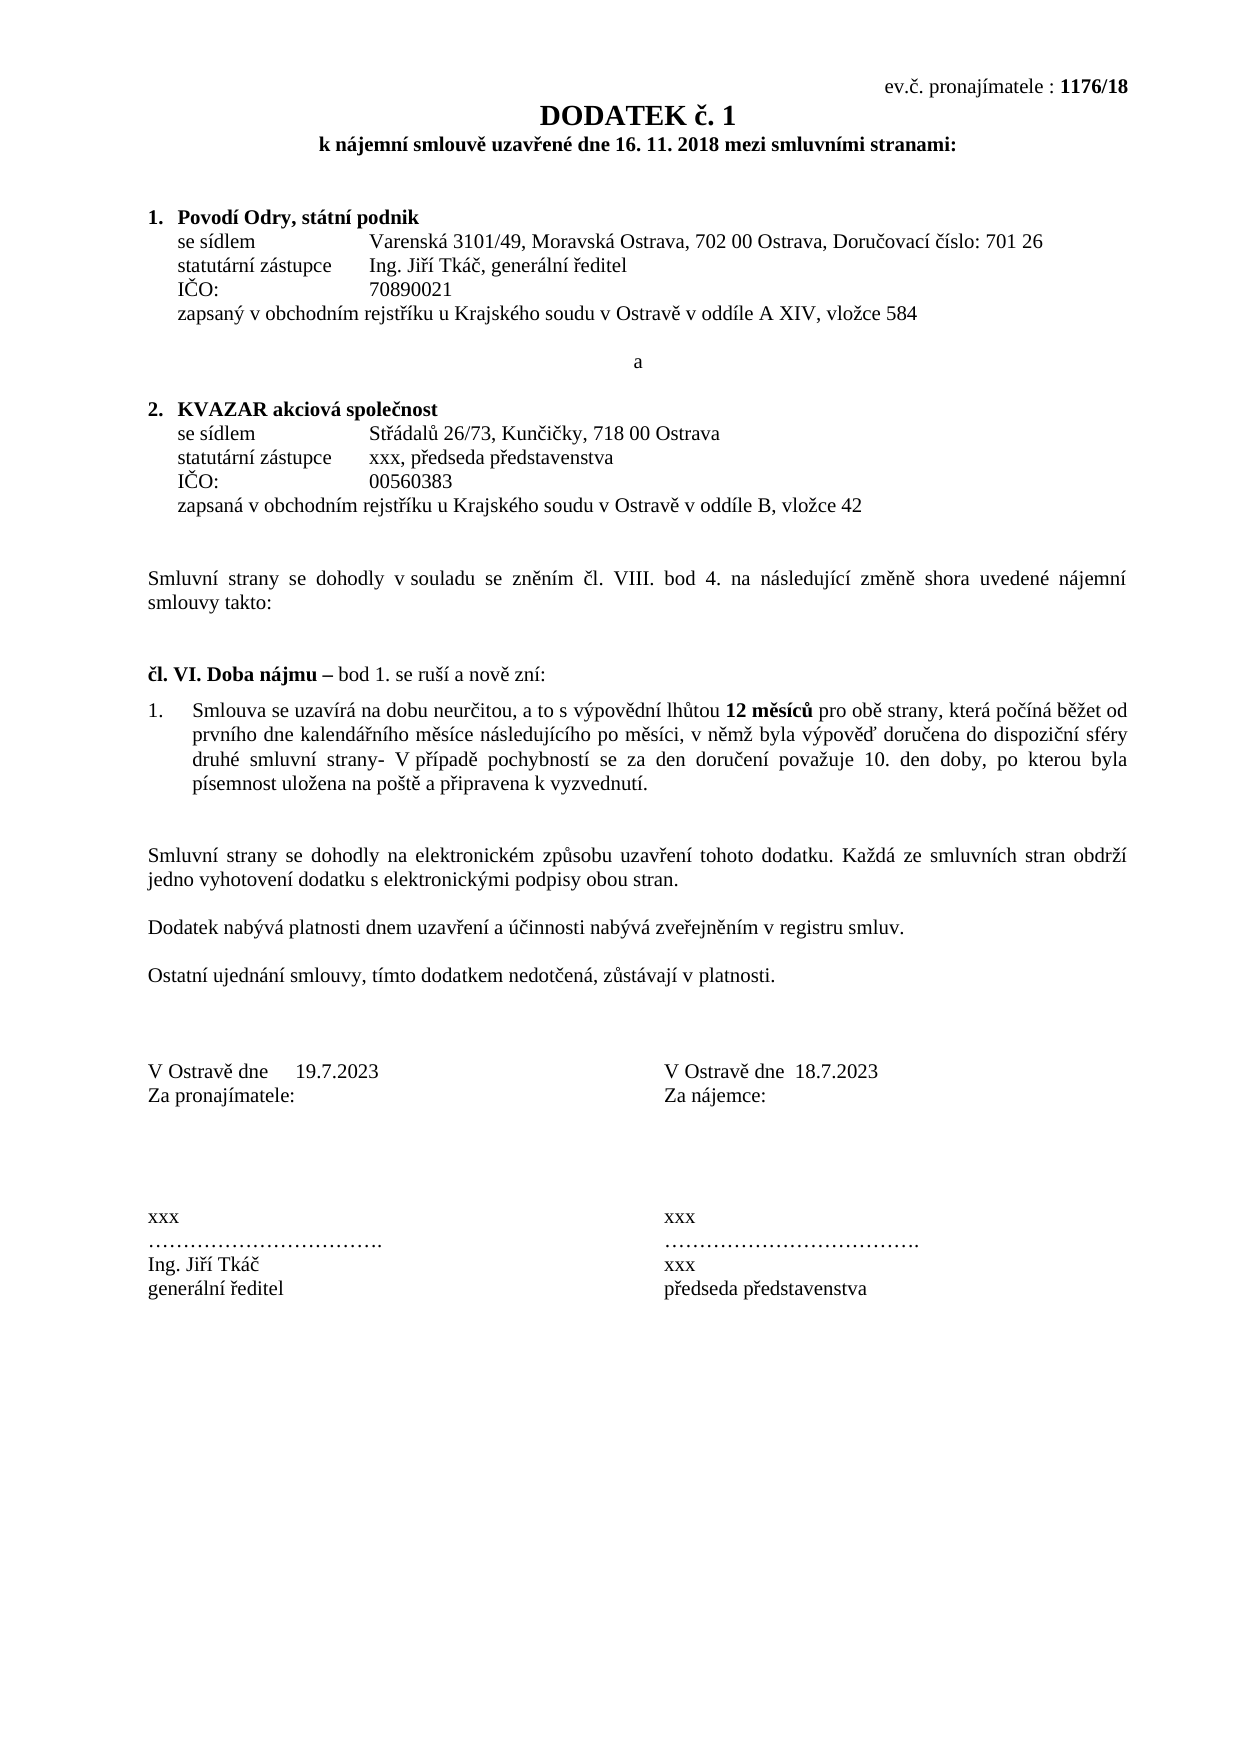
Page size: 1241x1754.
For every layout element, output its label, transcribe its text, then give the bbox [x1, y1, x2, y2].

text zapsaný v obchodním rejstříku u Krajského soudu v Ostravě v oddíle A XIV, vložce 584 [148, 301, 1128, 325]
list Smlouva se uzavírá na dobu neurčitou, a to s výpovědní lhůtou 12 měsíců pro obě strany, která počíná běžet od prvního dne kalendářního měsíce následujícího po měsíci, v němž byla výpověď doručena do dispoziční sféry druhé smluvní strany- V případě pochybností se za den doručení považuje 10. den doby, po kterou byla písemnost uložena na poště a připravena k vyzvednutí. [148, 698, 1128, 794]
text ……………………………. ………………………………. [148, 1228, 1128, 1252]
text generální ředitel předseda představenstva [148, 1276, 1128, 1300]
text statutární zástupce xxx, předseda představenstva [148, 445, 1128, 469]
text V Ostravě dne 19.7.2023 V Ostravě dne 18.7.2023 [148, 1059, 1128, 1083]
title DODATEK č. 1 [148, 98, 1128, 131]
text čl. VI. Doba nájmu – bod 1. se ruší a nově zní: [148, 662, 1128, 686]
text a [148, 349, 1128, 373]
text k nájemní smlouvě uzavřené dne 16. 11. 2018 mezi smluvními stranami: [148, 131, 1128, 156]
list KVAZAR akciová společnost [148, 397, 1128, 421]
text se sídlem Střádalů 26/73, Kunčičky, 718 00 Ostrava [148, 421, 1128, 445]
text Ostatní ujednání smlouvy, tímto dodatkem nedotčená, zůstávají v platnosti. [148, 963, 1128, 987]
text se sídlem Varenská 3101/49, Moravská Ostrava, 702 00 Ostrava, Doručovací číslo: 701 26 [148, 229, 1128, 253]
text Ing. Jiří Tkáč xxx [148, 1252, 1128, 1276]
text zapsaná v obchodním rejstříku u Krajského soudu v Ostravě v oddíle B, vložce 42 [148, 493, 1128, 517]
text Za pronajímatele: Za nájemce: [148, 1083, 1128, 1107]
text Smluvní strany se dohodly na elektronickém způsobu uzavření tohoto dodatku. Každá ze smluvních stran obdrží jedno vyhotovení dodatku s elektronickými podpisy obou stran. [148, 843, 1128, 891]
text statutární zástupce Ing. Jiří Tkáč, generální ředitel [148, 253, 1128, 277]
text xxx xxx [148, 1204, 1128, 1228]
text IČO: 00560383 [148, 469, 1128, 493]
text IČO: 70890021 [148, 277, 1128, 301]
text Smluvní strany se dohodly v souladu se zněním čl. VIII. bod 4. na následující změně shora uvedené nájemní smlouvy takto: [148, 566, 1128, 614]
text Dodatek nabývá platnosti dnem uzavření a účinnosti nabývá zveřejněním v registru smluv. [148, 915, 1128, 939]
list Povodí Odry, státní podnik [148, 204, 1128, 229]
